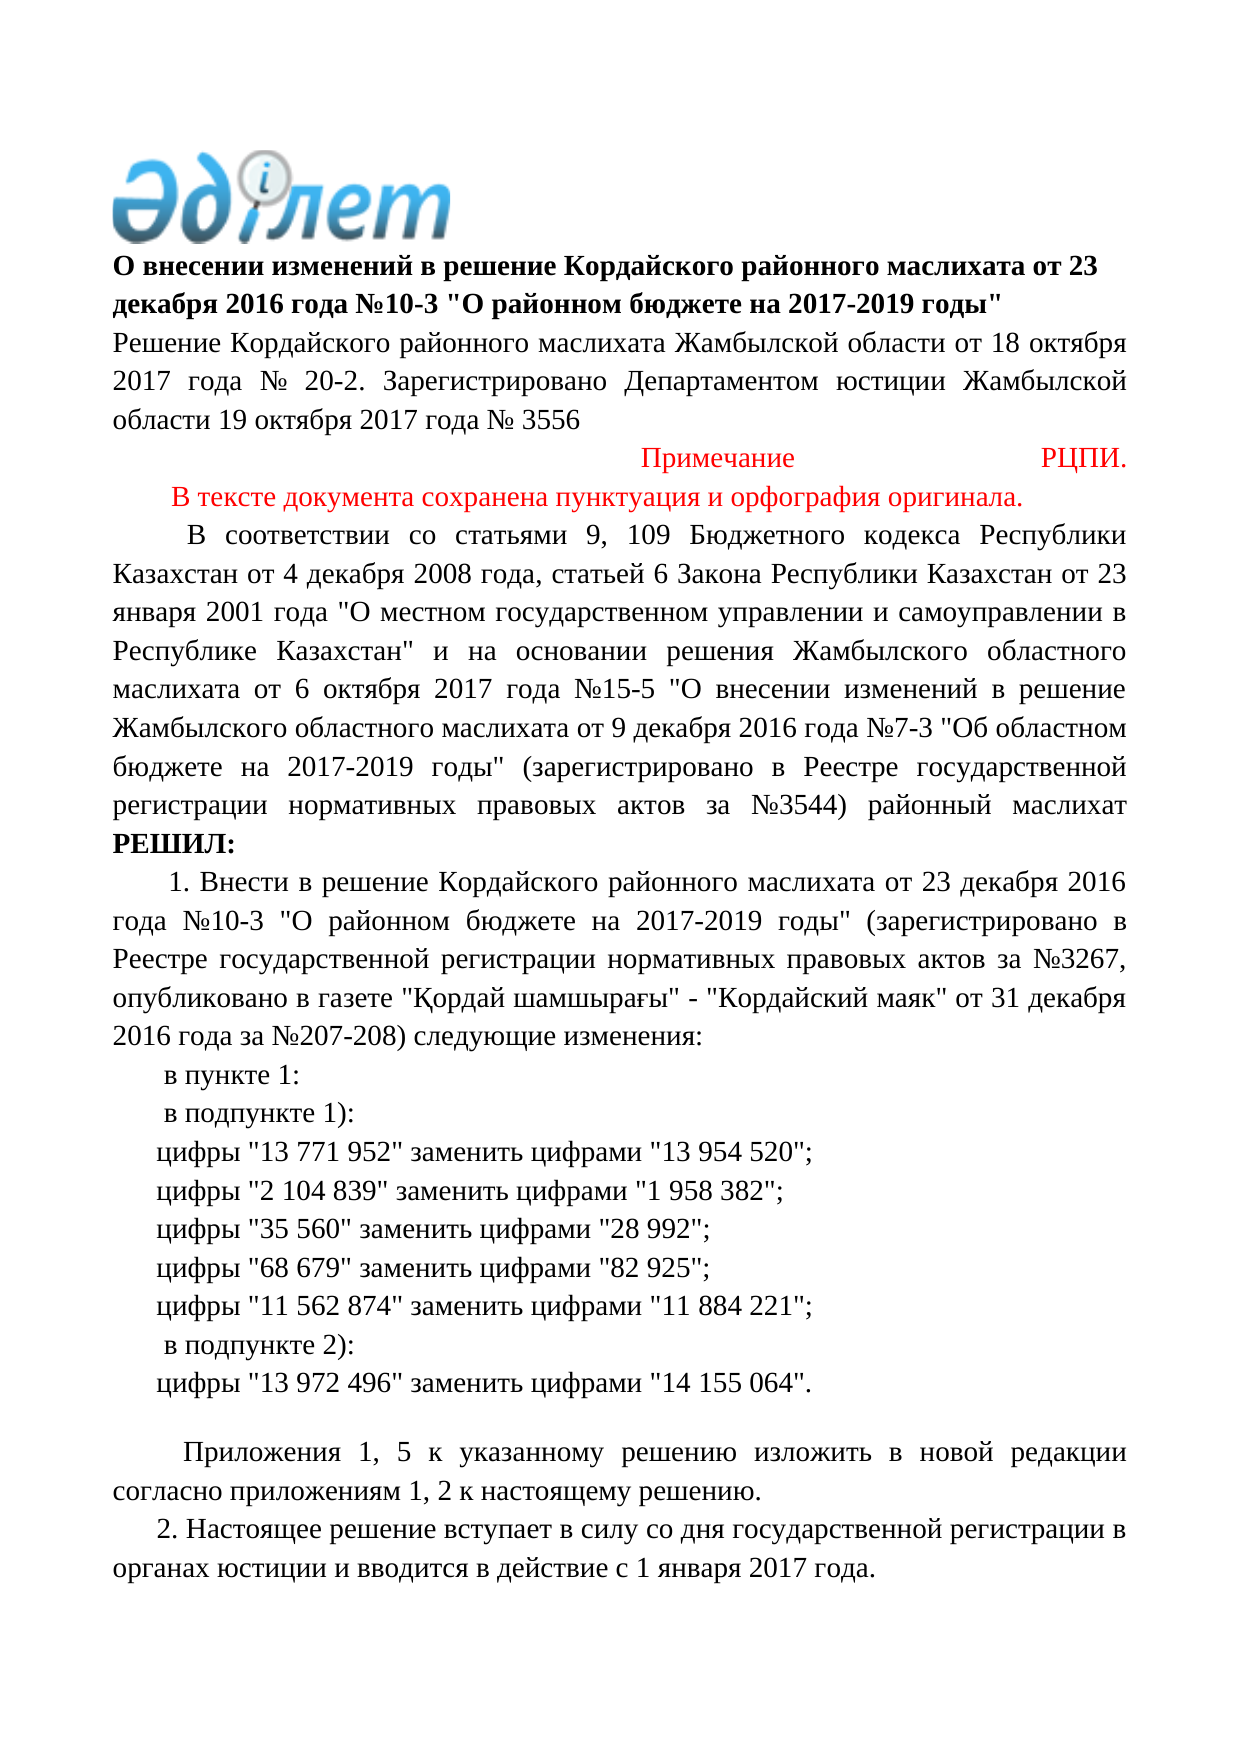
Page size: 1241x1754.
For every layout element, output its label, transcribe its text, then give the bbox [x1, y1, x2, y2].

text в пункте 1: [112, 1057, 1128, 1091]
picture [112, 150, 451, 244]
text 2. Настоящее решение вступает в силу со дня государственной регистрации в органах юстиции и вводится в действие с 1 января 2017 года. [112, 1511, 1128, 1583]
text цифры "13 972 496" заменить цифрами "14 155 064". [112, 1365, 1128, 1399]
text О внесении изменений в решение Кордайского районного маслихата от 23 декабря 2016 года №10-3 "О районном бюджете на 2017-2019 годы" [112, 248, 1128, 320]
text цифры "68 679" заменить цифрами "82 925"; [112, 1250, 1128, 1283]
text в подпункте 1): [112, 1096, 1128, 1129]
text цифры "2 104 839" заменить цифрами "1 958 382"; [112, 1173, 1128, 1206]
text цифры "35 560" заменить цифрами "28 992"; [112, 1211, 1128, 1245]
text цифры "11 562 874" заменить цифрами "11 884 221"; [112, 1288, 1128, 1322]
text Приложения 1, 5 к указанному решению изложить в новой редакции согласно приложениям 1, 2 к настоящему решению. [112, 1434, 1128, 1506]
text Решение Кордайского районного маслихата Жамбылской области от 18 октября 2017 года № 20-2. Зарегистрировано Департаментом юстиции Жамбылской области 19 октября 2017 года № 3556 [112, 325, 1128, 435]
text В соответствии со статьями 9, 109 Бюджетного кодекса Республики Казахстан от 4 декабря 2008 года, статьей 6 Закона Республики Казахстан от 23 января 2001 года "О местном государственном управлении и самоуправлении в Республике Казахстан" и на основании решения Жамбылского областного маслихата от 6 октября 2017 года №15-5 "О внесении изменений в решение Жамбылского областного маслихата от 9 декабря 2016 года №7-3 "Об областном бюджете на 2017-2019 годы" (зарегистрировано в Реестре государственной регистрации нормативных правовых актов за №3544) районный маслихат РЕШИЛ: [112, 517, 1128, 859]
text 1. Внести в решение Кордайского районного маслихата от 23 декабря 2016 года №10-3 "О районном бюджете на 2017-2019 годы" (зарегистрировано в Реестре государственной регистрации нормативных правовых актов за №3267, опубликовано в газете "Қордай шамшырағы" - "Кордайский маяк" от 31 декабря 2016 года за №207-208) следующие изменения: [112, 864, 1128, 1052]
text Примечание РЦПИ. В тексте документа сохранена пунктуация и орфография оригинала. [112, 440, 1128, 512]
text в подпункте 2): [112, 1327, 1128, 1360]
text цифры "13 771 952" заменить цифрами "13 954 520"; [112, 1134, 1128, 1168]
